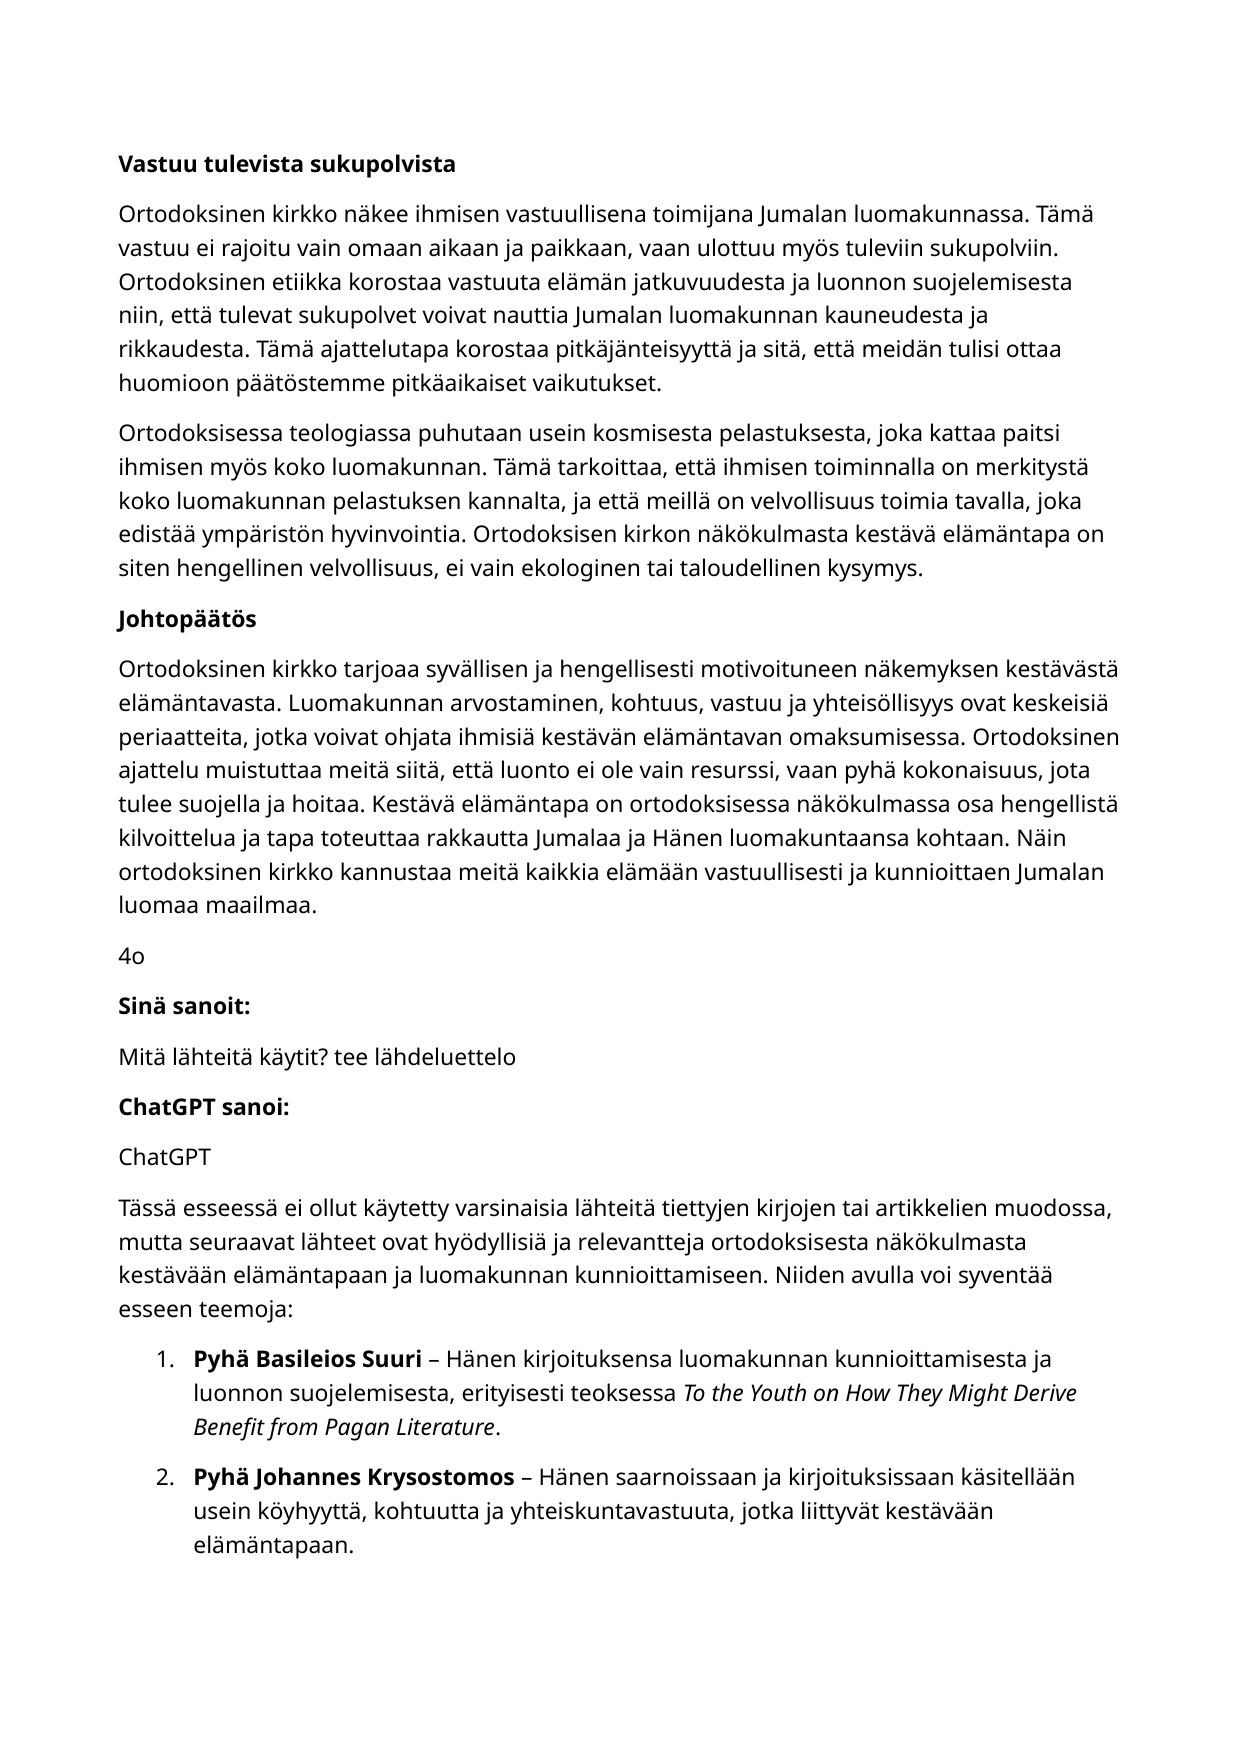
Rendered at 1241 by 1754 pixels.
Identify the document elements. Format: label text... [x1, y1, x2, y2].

list Pyhä Basileios Suuri – Hänen kirjoituksensa luomakunnan kunnioittamisesta ja luonnon suojelemisesta, erityisesti teoksessa To the Youth on How They Might Derive Benefit from Pagan Literature. [156, 1343, 1122, 1442]
text Ortodoksisessa teologiassa puhutaan usein kosmisesta pelastuksesta, joka kattaa paitsi ihmisen myös koko luomakunnan. Tämä tarkoittaa, että ihmisen toiminnalla on merkitystä koko luomakunnan pelastuksen kannalta, ja että meillä on velvollisuus toimia tavalla, joka edistää ympäristön hyvinvointia. Ortodoksisen kirkon näkökulmasta kestävä elämäntapa on siten hengellinen velvollisuus, ei vain ekologinen tai taloudellinen kysymys. [118, 417, 1122, 583]
text ChatGPT sanoi: [118, 1091, 1122, 1122]
text Ortodoksinen kirkko tarjoaa syvällisen ja hengellisesti motivoituneen näkemyksen kestävästä elämäntavasta. Luomakunnan arvostaminen, kohtuus, vastuu ja yhteisöllisyys ovat keskeisiä periaatteita, jotka voivat ohjata ihmisiä kestävän elämäntavan omaksumisessa. Ortodoksinen ajattelu muistuttaa meitä siitä, että luonto ei ole vain resurssi, vaan pyhä kokonaisuus, jota tulee suojella ja hoitaa. Kestävä elämäntapa on ortodoksisessa näkökulmassa osa hengellistä kilvoittelua ja tapa toteuttaa rakkautta Jumalaa ja Hänen luomakuntaansa kohtaan. Näin ortodoksinen kirkko kannustaa meitä kaikkia elämään vastuullisesti ja kunnioittaen Jumalan luomaa maailmaa. [118, 653, 1122, 921]
text Tässä esseessä ei ollut käytetty varsinaisia lähteitä tiettyjen kirjojen tai artikkelien muodossa, mutta seuraavat lähteet ovat hyödyllisiä ja relevantteja ortodoksisesta näkökulmasta kestävään elämäntapaan ja luomakunnan kunnioittamiseen. Niiden avulla voi syventää esseen teemoja: [118, 1192, 1122, 1324]
text 4o [118, 940, 1122, 971]
text ChatGPT [118, 1141, 1122, 1173]
list Pyhä Johannes Krysostomos – Hänen saarnoissaan ja kirjoituksissaan käsitellään usein köyhyyttä, kohtuutta ja yhteiskuntavastuuta, jotka liittyvät kestävään elämäntapaan. [156, 1461, 1122, 1560]
text Johtopäätös [118, 603, 1122, 634]
text Sinä sanoit: [118, 990, 1122, 1021]
text Mitä lähteitä käytit? tee lähdeluettelo [118, 1041, 1122, 1072]
text Vastuu tulevista sukupolvista [118, 148, 1122, 179]
text Ortodoksinen kirkko näkee ihmisen vastuullisena toimijana Jumalan luomakunnassa. Tämä vastuu ei rajoitu vain omaan aikaan ja paikkaan, vaan ulottuu myös tuleviin sukupolviin. Ortodoksinen etiikka korostaa vastuuta elämän jatkuvuudesta ja luonnon suojelemisesta niin, että tulevat sukupolvet voivat nauttia Jumalan luomakunnan kauneudesta ja rikkaudesta. Tämä ajattelutapa korostaa pitkäjänteisyyttä ja sitä, että meidän tulisi ottaa huomioon päätöstemme pitkäaikaiset vaikutukset. [118, 198, 1122, 398]
